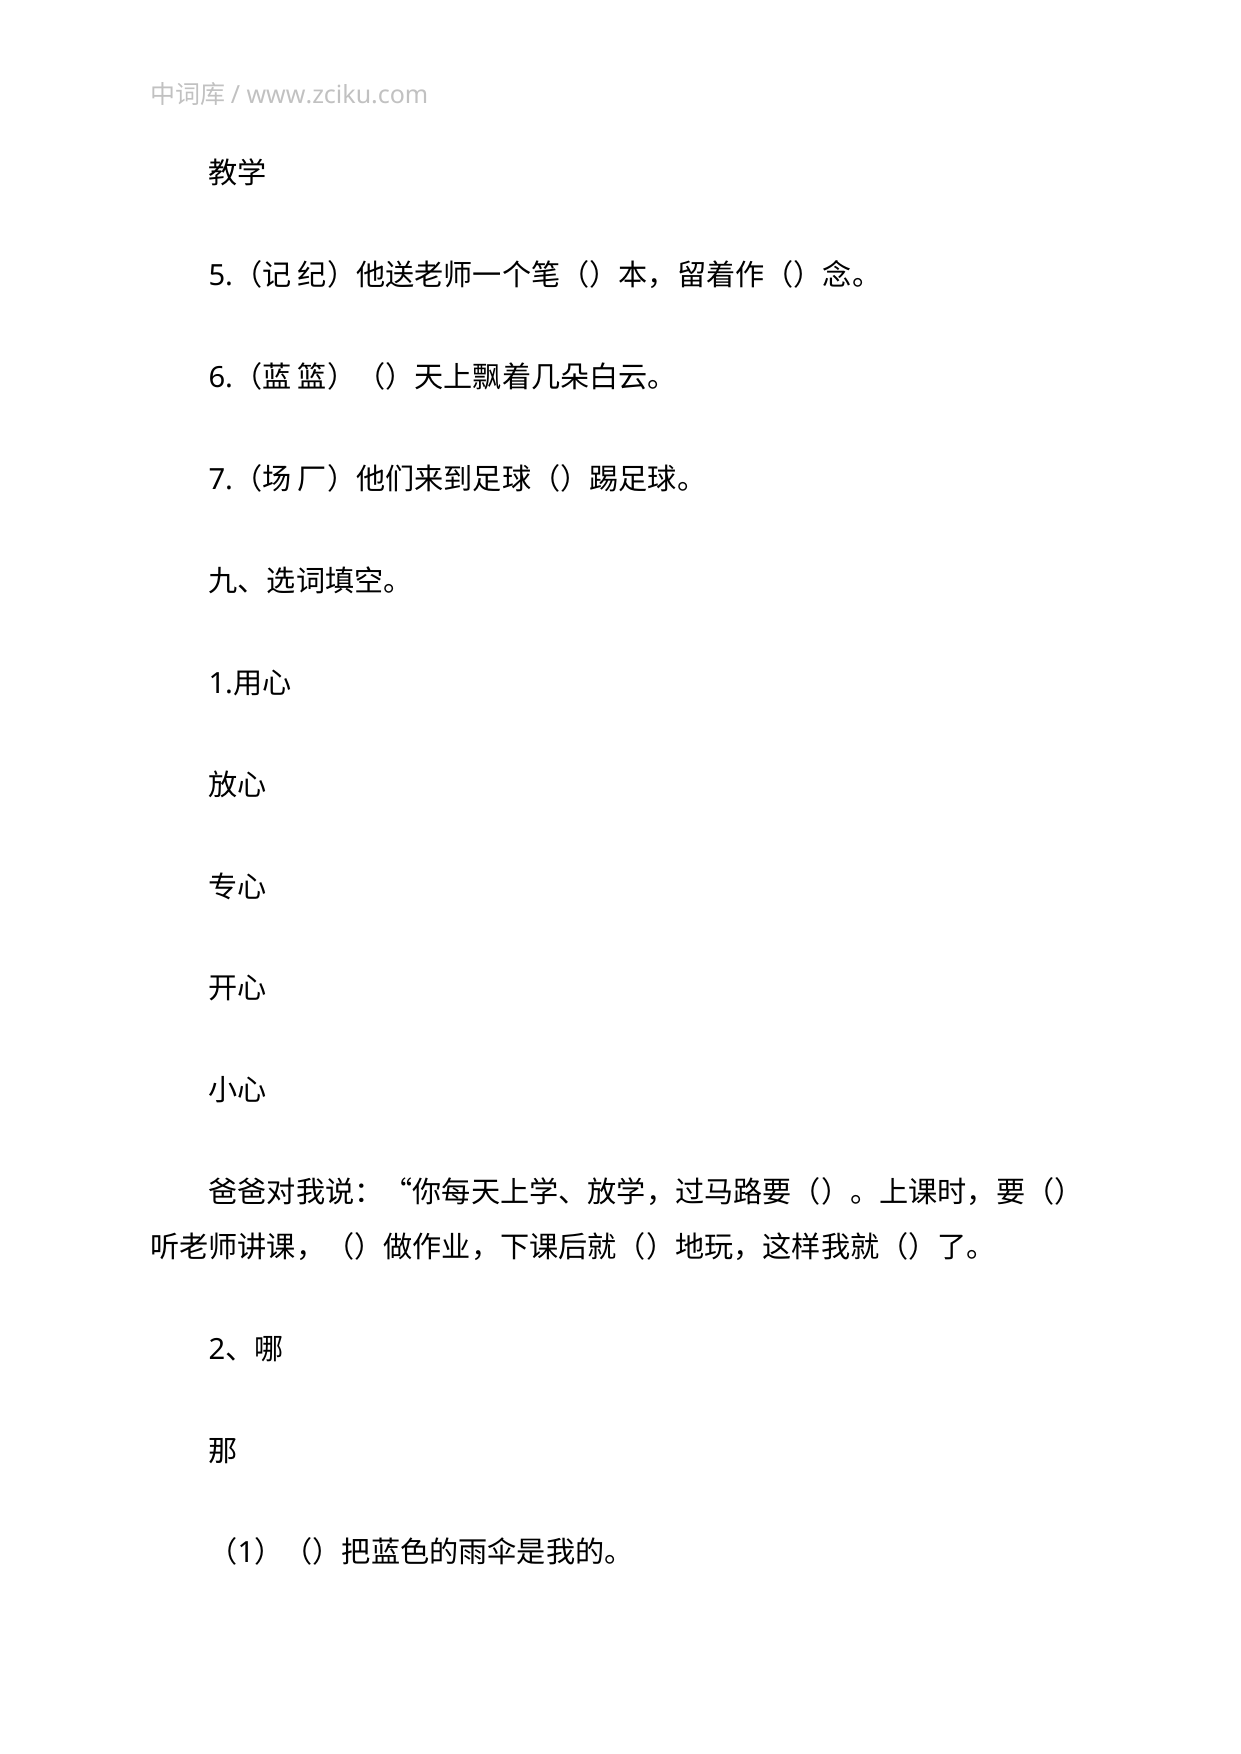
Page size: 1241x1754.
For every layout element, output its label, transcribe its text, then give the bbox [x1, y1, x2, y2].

text 专心 [150, 863, 1090, 906]
text 7.（场 厂）他们来到足球（）踢足球。 [150, 456, 1090, 498]
text 九、选词填空。 [150, 558, 1090, 600]
text 教学 [150, 150, 1090, 192]
text 1.用心 [150, 659, 1090, 702]
text 那 [150, 1427, 1090, 1469]
text 2、哪 [150, 1325, 1090, 1368]
text 6.（蓝 篮）（）天上飘着几朵白云。 [150, 354, 1090, 396]
text 放心 [150, 761, 1090, 804]
text 开心 [150, 965, 1090, 1007]
text 5.（记 纪）他送老师一个笔（）本，留着作（）念。 [150, 252, 1090, 294]
text （1）（）把蓝色的雨伞是我的。 [150, 1529, 1090, 1571]
text 小心 [150, 1067, 1090, 1109]
text 爸爸对我说：“你每天上学、放学，过马路要（）。上课时，要（）听老师讲课，（）做作业，下课后就（）地玩，这样我就（）了。 [150, 1168, 1090, 1266]
